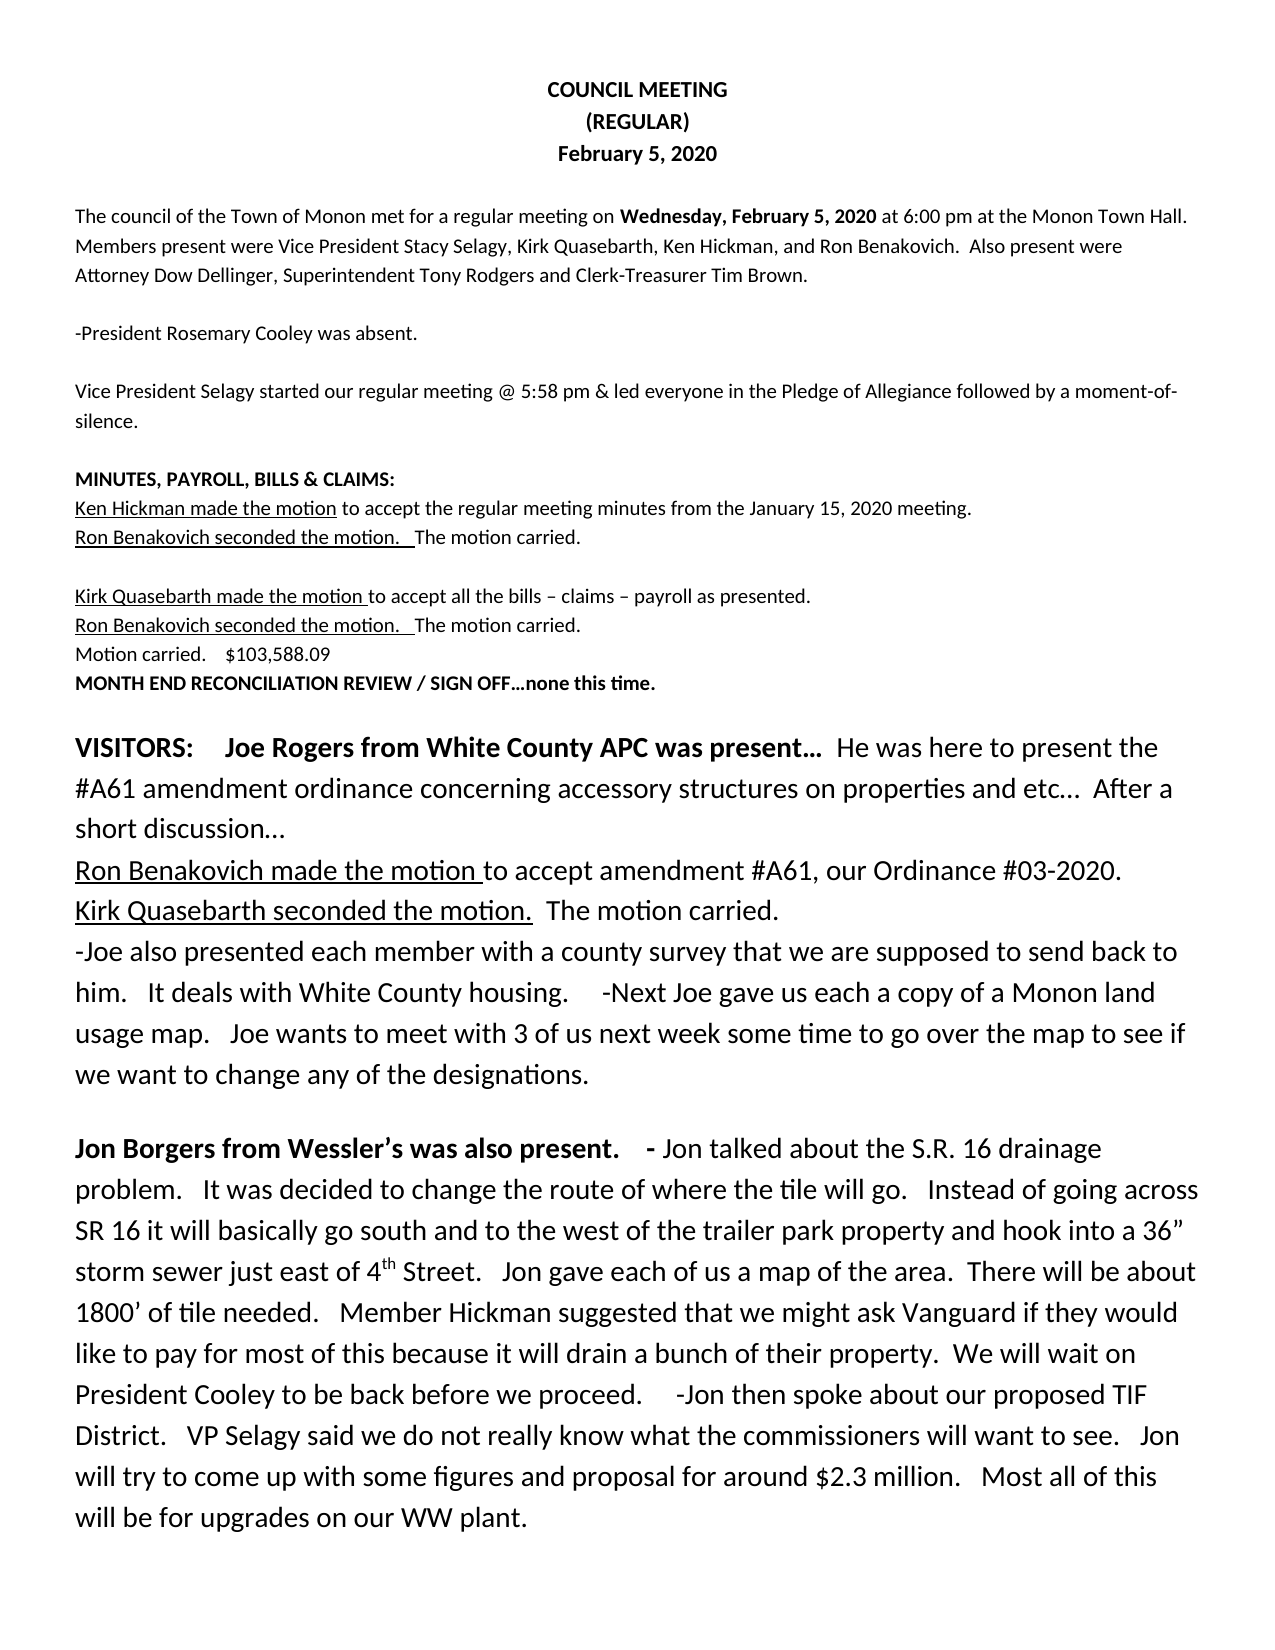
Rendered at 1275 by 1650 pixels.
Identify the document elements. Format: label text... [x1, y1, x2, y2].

text The council of the Town of Monon met for a regular meeting on Wednesday, February 5, 2020 at 6:00 pm at the Monon Town Hall. Members present were Vice President Stacy Selagy, Kirk Quasebarth, Ken Hickman, and Ron Benakovich. Also present were Attorney Dow Dellinger, Superintendent Tony Rodgers and Clerk-Treasurer Tim Brown. [75, 204, 1200, 287]
text Ken Hickman made the motion to accept the regular meeting minutes from the January 15, 2020 meeting. [75, 495, 1200, 521]
text Ron Benakovich seconded the motion. The motion carried. [75, 524, 1200, 550]
text MINUTES, PAYROLL, BILLS & CLAIMS: [75, 466, 1200, 492]
text (REGULAR) [75, 107, 1200, 135]
text COUNCIL MEETING [75, 75, 1200, 103]
text Kirk Quasebarth made the motion to accept all the bills – claims – payroll as presented. [75, 583, 1200, 608]
text Ron Benakovich seconded the motion. The motion carried. [75, 612, 1200, 637]
text MONTH END RECONCILIATION REVIEW / SIGN OFF…none this time. [75, 670, 1200, 696]
text Ron Benakovich made the motion to accept amendment #A61, our Ordinance #03-2020. [75, 852, 1200, 887]
text Kirk Quasebarth seconded the motion. The motion carried. [75, 892, 1200, 928]
text Vice President Selagy started our regular meeting @ 5:58 pm & led everyone in the Pledge of Allegiance followed by a moment-of-silence. [75, 379, 1200, 433]
text Jon Borgers from Wessler’s was also present. - Jon talked about the S.R. 16 drainage problem. It was decided to change the route of where the tile will go. Instead of going across SR 16 it will basically go south and to the west of the trailer park property and hook into a 36” storm sewer just east of 4th Street. Jon gave each of us a map of the area. There will be about 1800’ of tile needed. Member Hickman suggested that we might ask Vanguard if they would like to pay for most of this because it will drain a bunch of their property. We will wait on President Cooley to be back before we proceed. -Jon then spoke about our proposed TIF District. VP Selagy said we do not really know what the commissioners will want to see. Jon will try to come up with some figures and proposal for around $2.3 million. Most all of this will be for upgrades on our WW plant. [75, 1131, 1200, 1534]
text -President Rosemary Cooley was absent. [75, 320, 1200, 346]
text February 5, 2020 [75, 139, 1200, 167]
text -Joe also presented each member with a county survey that we are supposed to send back to him. It deals with White County housing. -Next Joe gave us each a copy of a Monon land usage map. Joe wants to meet with 3 of us next week some time to go over the map to see if we want to change any of the designations. [75, 933, 1200, 1092]
text VISITORS: Joe Rogers from White County APC was present… He was here to present the #A61 amendment ordinance concerning accessory structures on properties and etc… After a short discussion… [75, 729, 1200, 846]
text Motion carried. $103,588.09 [75, 641, 1200, 667]
